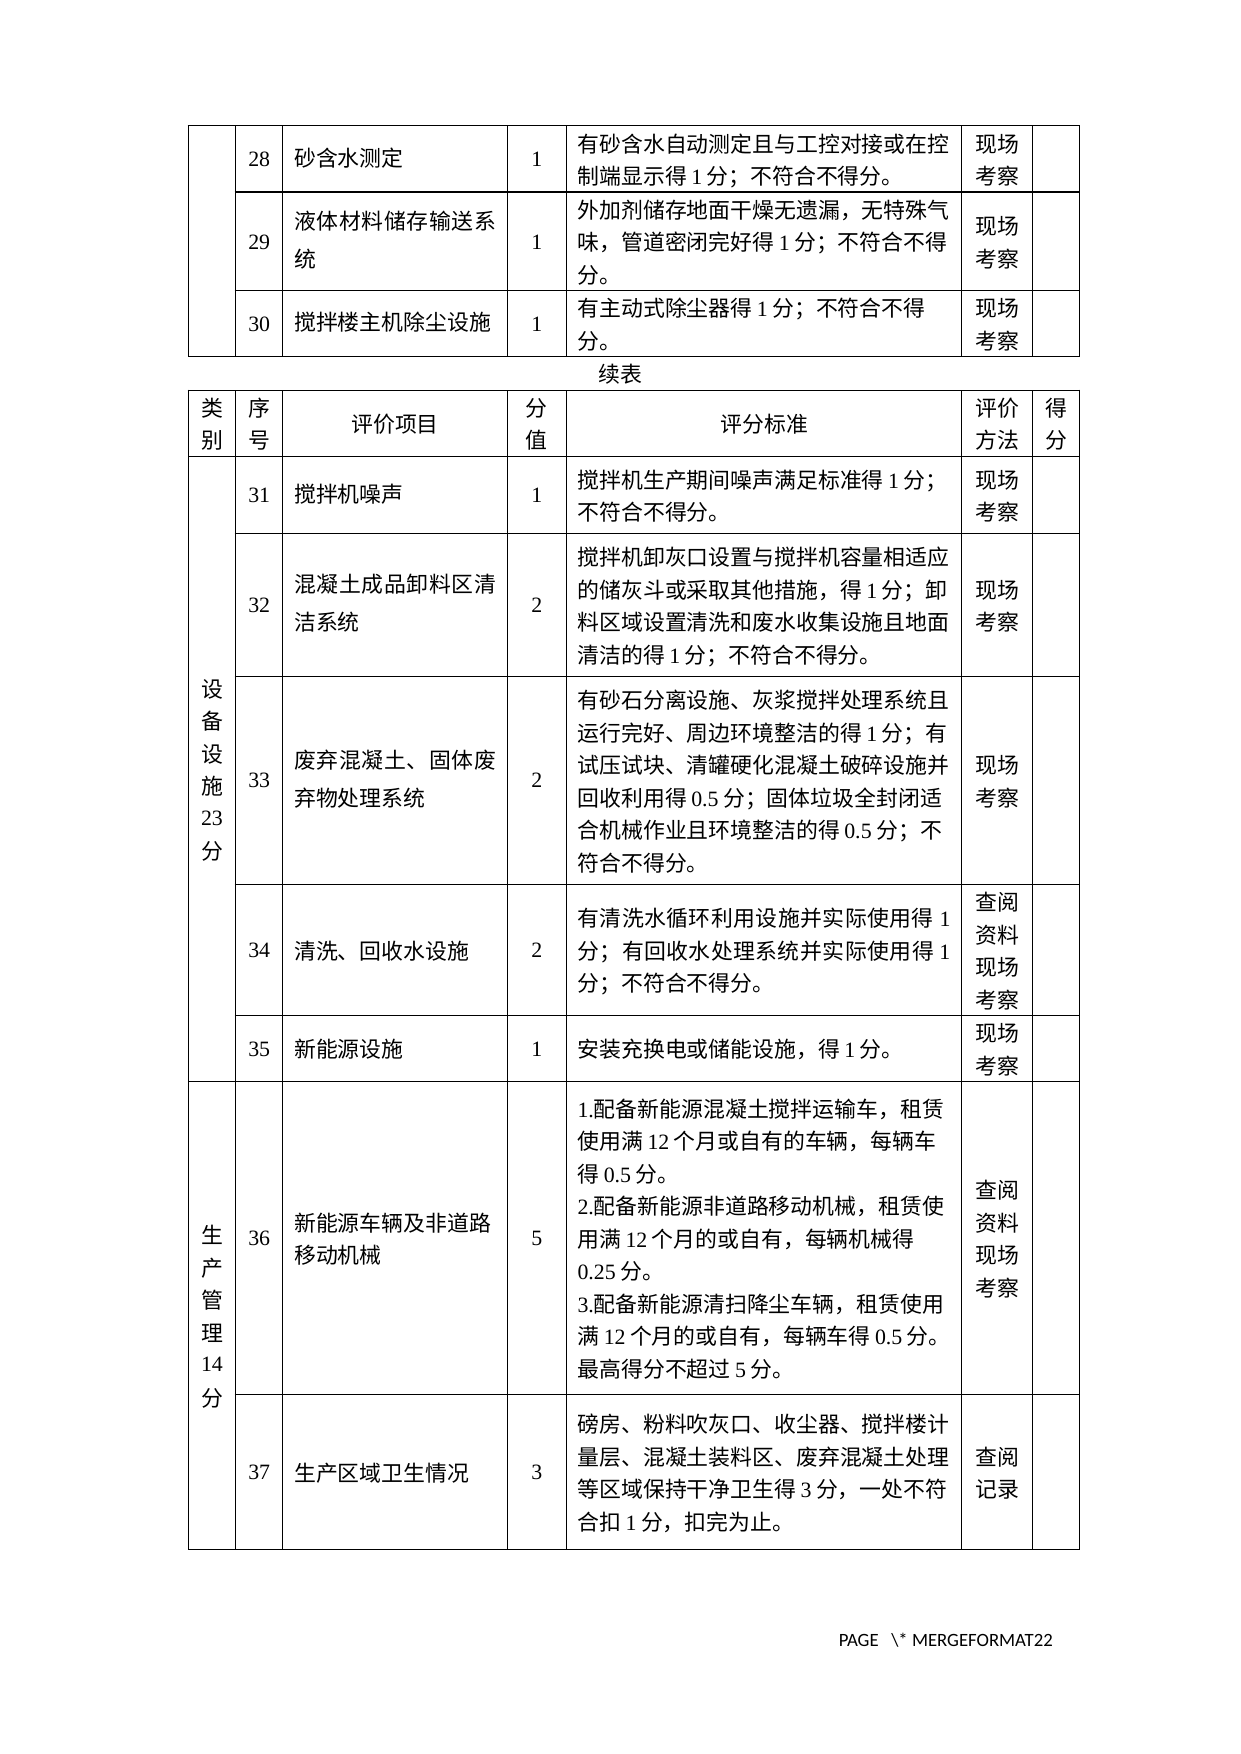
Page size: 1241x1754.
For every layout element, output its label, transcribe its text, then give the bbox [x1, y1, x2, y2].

table_cell 安装充换电或储能设施，得1分。 [567, 1016, 961, 1081]
table_cell 1.配备新能源混凝土搅拌运输车，租赁使用满12个月或自有的车辆，每辆车得0.5分。 2.配备新能源非道路移动机械，租赁使用满12个月的或自有，每辆机械得0.25分。 3.配备新能源清扫降尘车辆，租赁使用满12个月的或自有，每辆车得0.5分。 最高得分不超过5分。 [567, 1082, 961, 1393]
table_cell 查阅资料现场考察 [962, 885, 1032, 1015]
table_cell 30 [236, 291, 282, 356]
table_cell 现场考察 [962, 457, 1032, 533]
table_cell 现场考察 [962, 1016, 1032, 1081]
table_cell [1033, 457, 1079, 533]
table_cell 生产区域卫生情况 [283, 1395, 507, 1549]
table_header 评价项目 [283, 391, 507, 456]
table_cell [1033, 1016, 1079, 1081]
table_header 序号 [236, 391, 282, 456]
table_header 分值 [508, 391, 566, 456]
table_cell 新能源设施 [283, 1016, 507, 1081]
table_cell 现场考察 [962, 677, 1032, 884]
table_header 得分 [1033, 391, 1079, 456]
table_cell 31 [236, 457, 282, 533]
table_cell 搅拌机噪声 [283, 457, 507, 533]
text 续表 [187, 357, 1053, 389]
table_cell 有主动式除尘器得1分；不符合不得分。 [567, 291, 961, 356]
table_cell [1033, 534, 1079, 676]
table_cell 搅拌机卸灰口设置与搅拌机容量相适应的储灰斗或采取其他措施，得1分；卸料区域设置清洗和废水收集设施且地面清洁的得1分；不符合不得分。 [567, 534, 961, 676]
table_cell 3 [508, 1395, 566, 1549]
table_cell 1 [508, 457, 566, 533]
table_cell 1 [508, 291, 566, 356]
table_cell 5 [508, 1082, 566, 1393]
table_cell 33 [236, 677, 282, 884]
table_cell 34 [236, 885, 282, 1015]
table_cell 1 [508, 126, 566, 191]
table_cell 36 [236, 1082, 282, 1393]
table_cell 设 备 设 施 23 分 [189, 457, 235, 1081]
table_cell 28 [236, 126, 282, 191]
table_cell 有清洗水循环利用设施并实际使用得1分；有回收水处理系统并实际使用得1分；不符合不得分。 [567, 885, 961, 1015]
table_cell 37 [236, 1395, 282, 1549]
table_cell 搅拌机生产期间噪声满足标准得1分； 不符合不得分。 [567, 457, 961, 533]
table_header 评价方法 [962, 391, 1032, 456]
table_cell 查阅资料现场考察 [962, 1082, 1032, 1393]
table_cell [1033, 1395, 1079, 1549]
table_cell 29 [236, 193, 282, 290]
table_cell 现场考察 [962, 291, 1032, 356]
table_cell 生 产 管 理 14分 [189, 1082, 235, 1549]
table_header 评分标准 [567, 391, 961, 456]
table_cell 1 [508, 193, 566, 290]
table_header 类别 [189, 391, 235, 456]
table_cell 磅房、粉料吹灰口、收尘器、搅拌楼计量层、混凝土装料区、废弃混凝土处理等区域保持干净卫生得3分，一处不符合扣1分，扣完为止。 [567, 1395, 961, 1549]
table_cell [1033, 291, 1079, 356]
table_cell 液体材料储存输送系统 [283, 193, 507, 290]
table_cell 砂含水测定 [283, 126, 507, 191]
table_cell 现场考察 [962, 534, 1032, 676]
table_cell 32 [236, 534, 282, 676]
table_cell 1 [508, 1016, 566, 1081]
table_cell 35 [236, 1016, 282, 1081]
table_cell 搅拌楼主机除尘设施 [283, 291, 507, 356]
table_cell 混凝土成品卸料区清洁系统 [283, 534, 507, 676]
table_cell [1033, 193, 1079, 290]
table_cell 2 [508, 885, 566, 1015]
table_cell [1033, 677, 1079, 884]
table_cell [1033, 885, 1079, 1015]
table_cell 现场考察 [962, 193, 1032, 290]
table_cell [1033, 126, 1079, 191]
table_cell 2 [508, 677, 566, 884]
table_cell 查阅记录 [962, 1395, 1032, 1549]
table_cell 清洗、回收水设施 [283, 885, 507, 1015]
table_cell 现场考察 [962, 126, 1032, 191]
table_cell [1033, 1082, 1079, 1393]
table_cell 2 [508, 534, 566, 676]
table_cell 废弃混凝土、固体废弃物处理系统 [283, 677, 507, 884]
table_cell 外加剂储存地面干燥无遗漏，无特殊气味，管道密闭完好得1分；不符合不得分。 [567, 193, 961, 290]
table_cell 有砂石分离设施、灰浆搅拌处理系统且运行完好、周边环境整洁的得1分；有试压试块、清罐硬化混凝土破碎设施并回收利用得0.5分；固体垃圾全封闭适合机械作业且环境整洁的得0.5分；不符合不得分。 [567, 677, 961, 884]
table_cell 新能源车辆及非道路移动机械 [283, 1082, 507, 1393]
table_cell 有砂含水自动测定且与工控对接或在控制端显示得1分；不符合不得分。 [567, 126, 961, 191]
